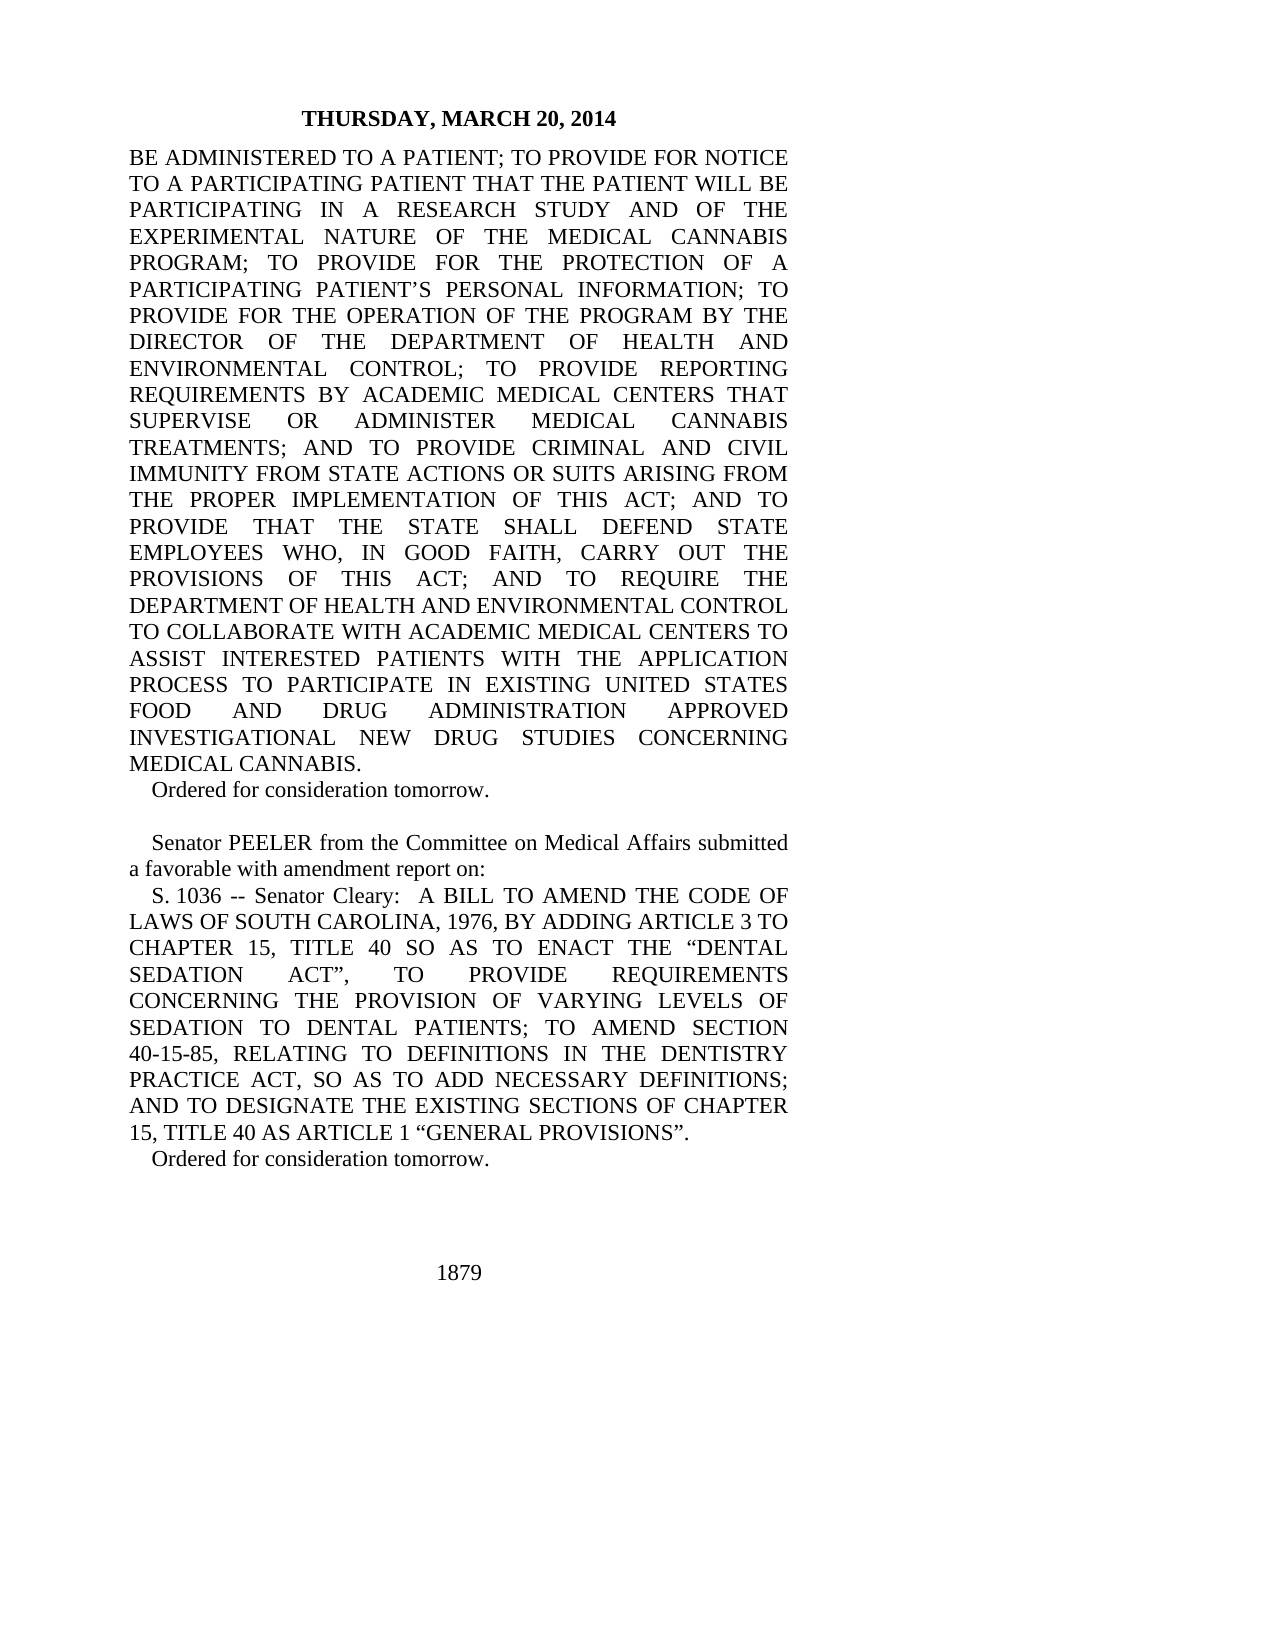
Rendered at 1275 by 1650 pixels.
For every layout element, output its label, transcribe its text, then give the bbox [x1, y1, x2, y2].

text Senator PEELER from the Committee on Medical Affairs submitted a favorable with amendment report on: [129, 829, 789, 882]
text Ordered for consideration tomorrow. [129, 776, 789, 803]
text Ordered for consideration tomorrow. [129, 1145, 789, 1172]
text S. 1036 -- Senator Cleary: A BILL TO AMEND THE CODE OF LAWS OF SOUTH CAROLINA, 1976, BY ADDING ARTICLE 3 TO CHAPTER 15, TITLE 40 SO AS TO ENACT THE “DENTAL SEDATION ACT”, TO PROVIDE REQUIREMENTS CONCERNING THE PROVISION OF VARYING LEVELS OF SEDATION TO DENTAL PATIENTS; TO AMEND SECTION 40-15-85, RELATING TO DEFINITIONS IN THE DENTISTRY PRACTICE ACT, SO AS TO ADD NECESSARY DEFINITIONS; AND TO DESIGNATE THE EXISTING SECTIONS OF CHAPTER 15, TITLE 40 AS ARTICLE 1 “GENERAL PROVISIONS”. [129, 882, 789, 1145]
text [129, 144, 789, 776]
